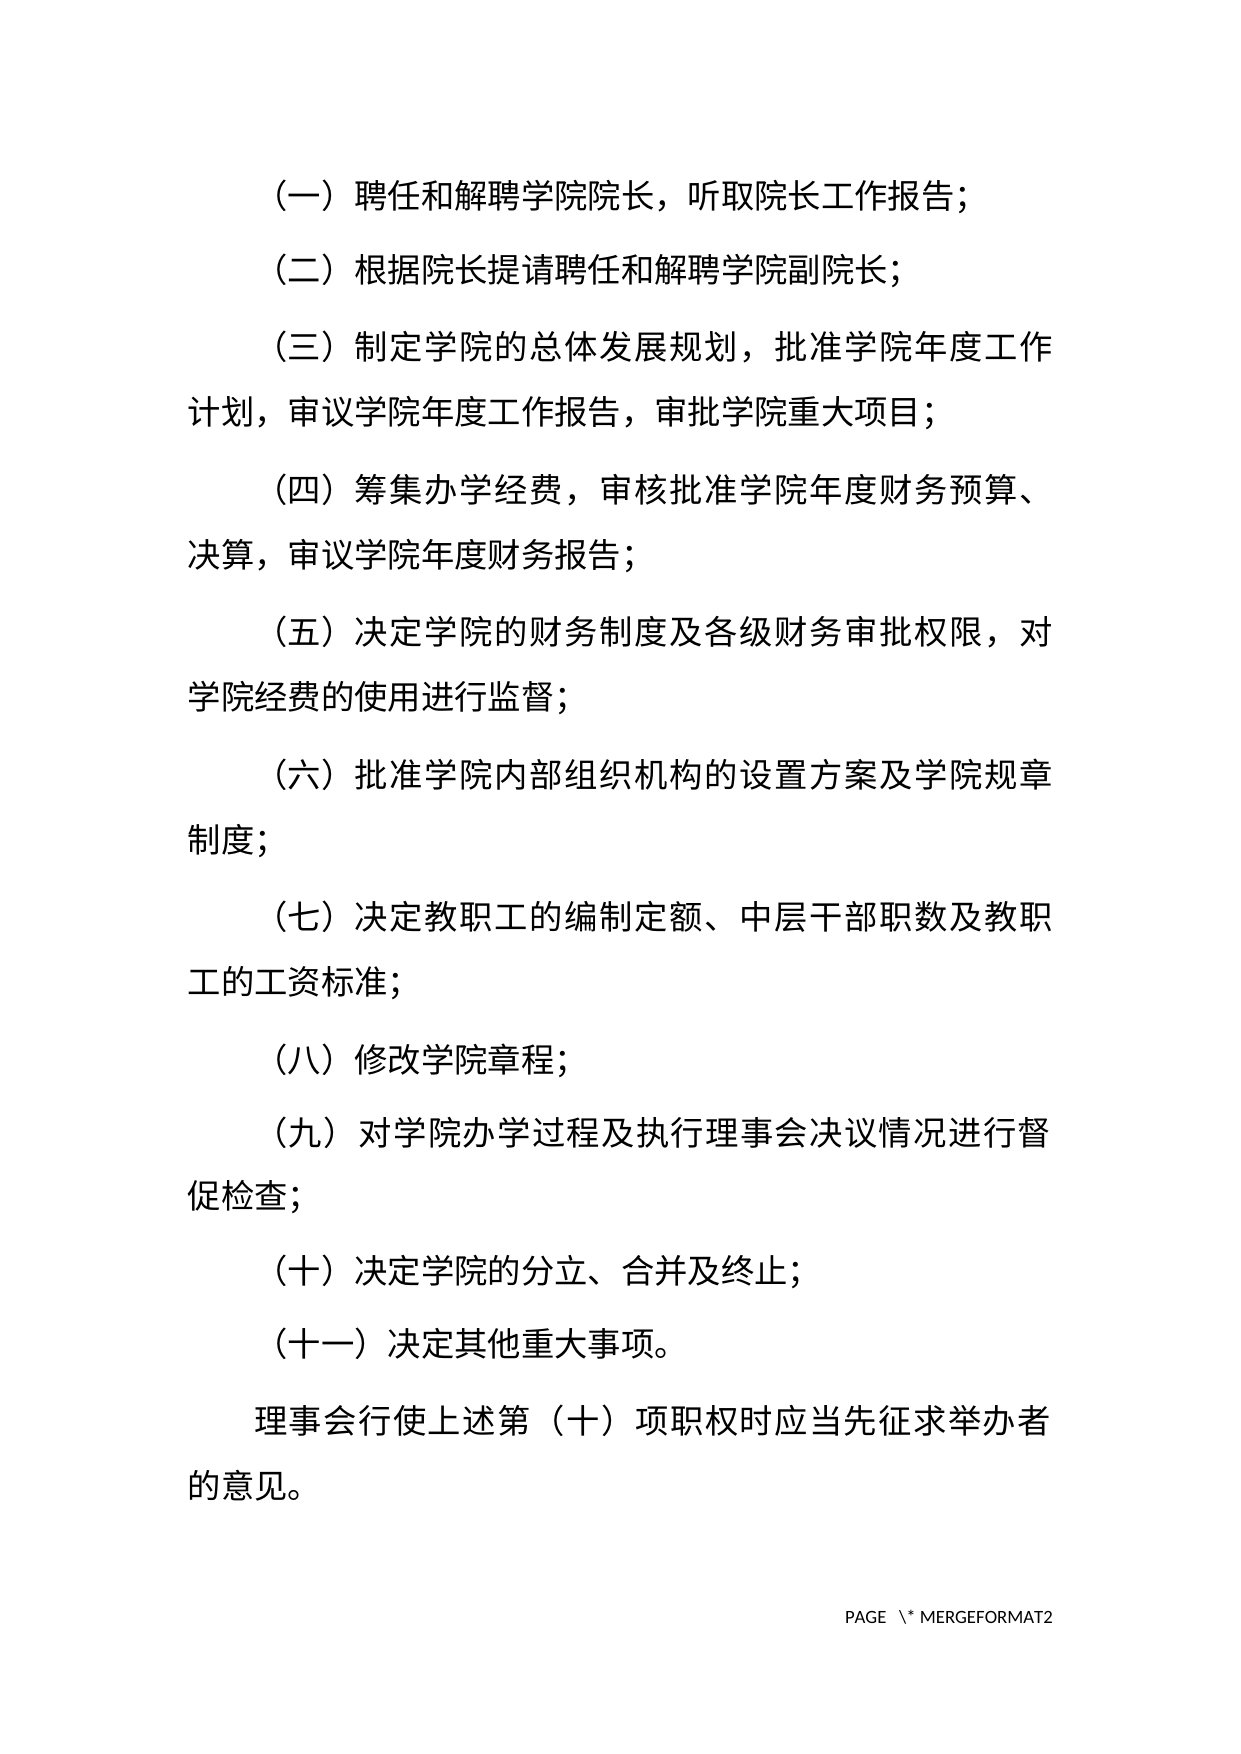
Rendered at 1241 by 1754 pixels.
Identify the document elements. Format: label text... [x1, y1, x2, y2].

list 批准学院内部组织机构的设置方案及学院规章制度； [187, 740, 1053, 870]
list 聘任和解聘学院院长，听取院长工作报告； [187, 162, 1053, 227]
list 决定教职工的编制定额、中层干部职数及教职工的工资标准； [187, 883, 1053, 1013]
list （九）对学院办学过程及执行理事会决议情况进行督促检查； [187, 1098, 1053, 1228]
list 根据院长提请聘任和解聘学院副院长； [187, 235, 1053, 300]
list 制定学院的总体发展规划，批准学院年度工作计划，审议学院年度工作报告，审批学院重大项目； [187, 313, 1053, 443]
text （十一）决定其他重大事项。 [187, 1309, 1053, 1374]
list 决定学院的财务制度及各级财务审批权限，对学院经费的使用进行监督； [187, 598, 1053, 728]
text 理事会行使上述第（十）项职权时应当先征求举办者的意见。 [187, 1387, 1053, 1517]
list （八）修改学院章程； [187, 1025, 1053, 1090]
list 筹集办学经费，审核批准学院年度财务预算、决算，审议学院年度财务报告； [187, 455, 1053, 585]
list （十）决定学院的分立、合并及终止； [187, 1236, 1053, 1301]
